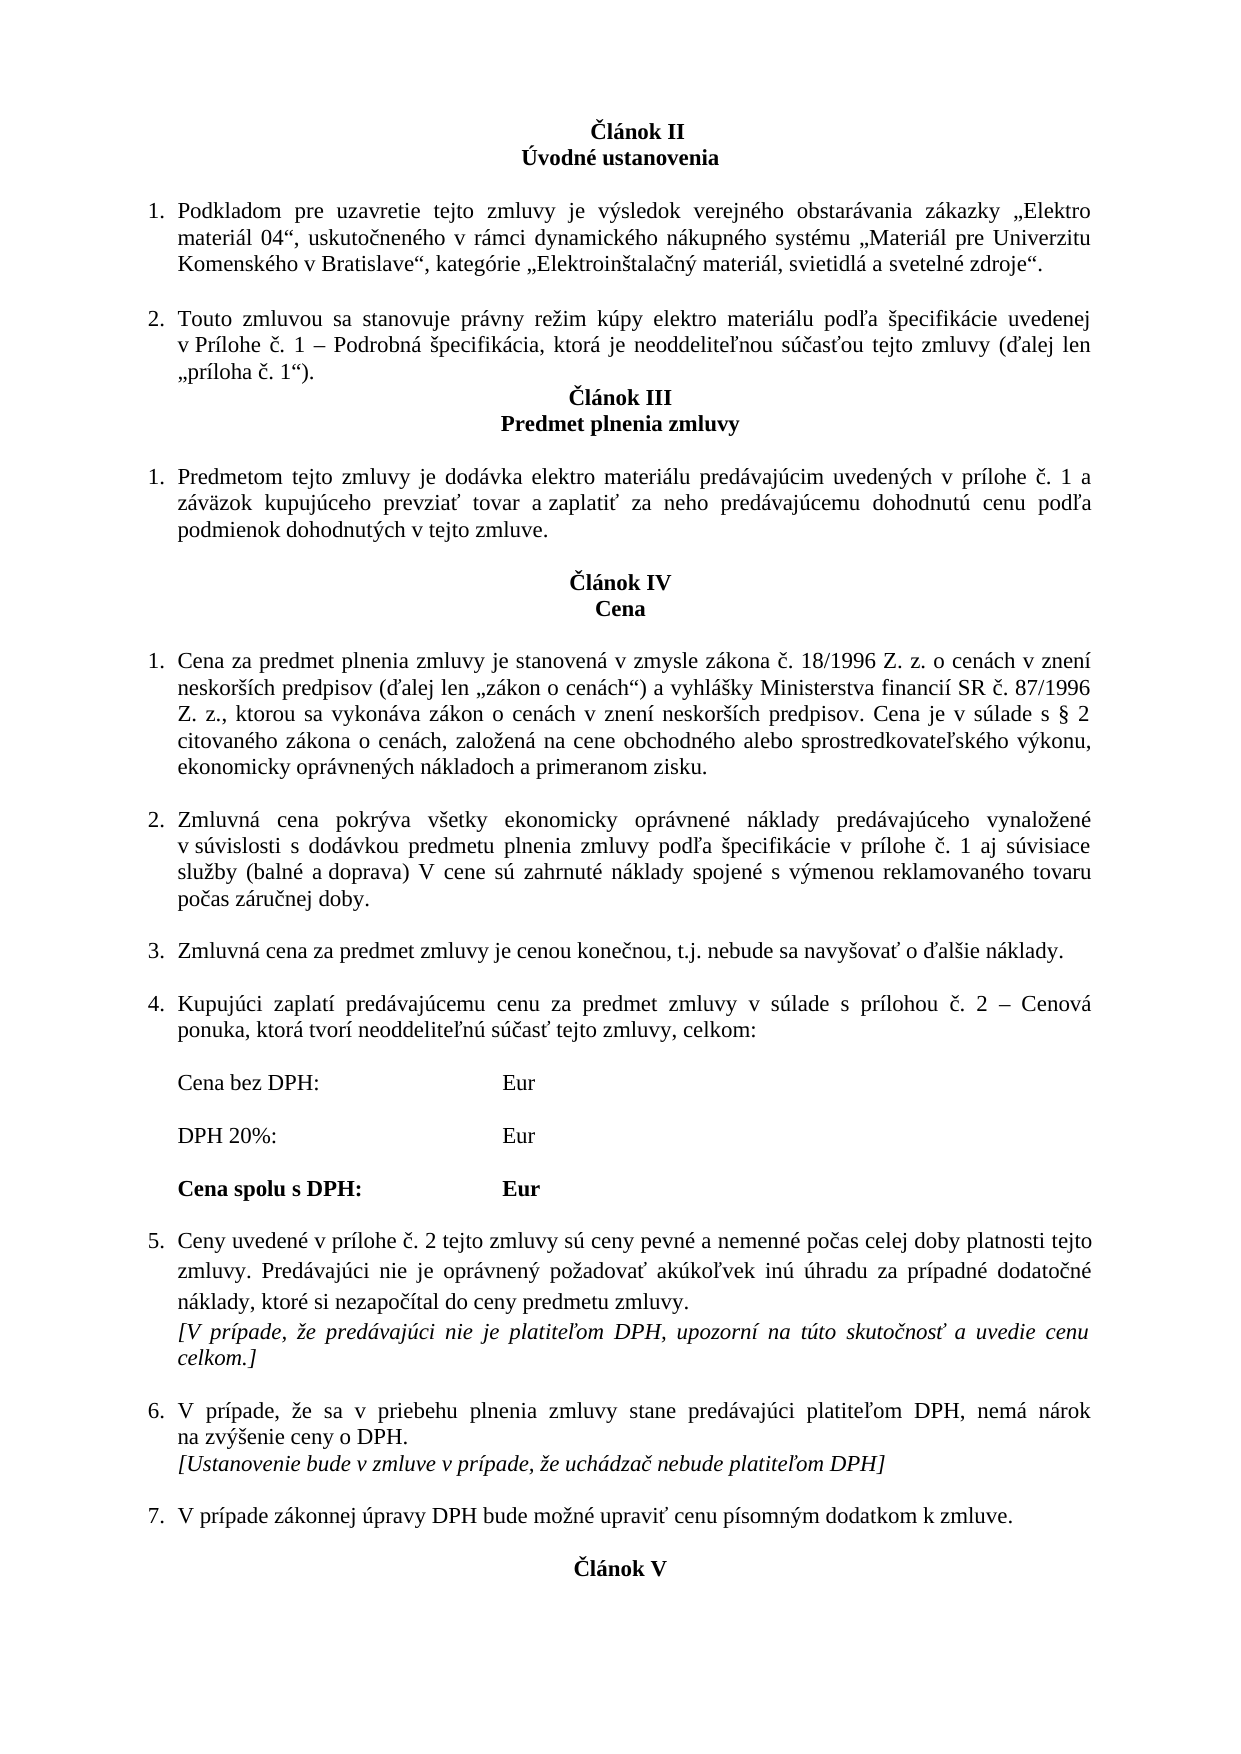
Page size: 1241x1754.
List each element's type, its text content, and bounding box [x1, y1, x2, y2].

list Podkladom pre uzavretie tejto zmluvy je výsledok verejného obstarávania zákazky „Elektro materiál 04“, uskutočneného v rámci dynamického nákupného systému „Materiál pre Univerzitu Komenského v Bratislave“, kategórie „Elektroinštalačný materiál, svietidlá a svetelné zdroje“. [148, 197, 1092, 276]
text Článok III [148, 384, 1092, 410]
list V prípade, že sa v priebehu plnenia zmluvy stane predávajúci platiteľom DPH, nemá nárok na zvýšenie ceny o DPH. [148, 1397, 1092, 1450]
text Predmet plnenia zmluvy [148, 410, 1092, 437]
list Zmluvná cena za predmet zmluvy je cenou konečnou, t.j. nebude sa navyšovať o ďalšie náklady. [148, 937, 1092, 964]
list V prípade zákonnej úpravy DPH bude možné upraviť cenu písomným dodatkom k zmluve. [148, 1502, 1092, 1529]
text DPH 20%: Eur [148, 1122, 1092, 1148]
text Cena [148, 595, 1092, 621]
list Kupujúci zaplatí predávajúcemu cenu za predmet zmluvy v súlade s prílohou č. 2 – Cenová ponuka, ktorá tvorí neoddeliteľnú súčasť tejto zmluvy, celkom: [148, 990, 1092, 1043]
text Cena spolu s DPH: Eur [148, 1175, 1092, 1201]
text [V prípade, že predávajúci nie je platiteľom DPH, upozorní na túto skutočnosť a uvedie cenu celkom.] [177, 1318, 1092, 1371]
text Článok IV [148, 568, 1092, 595]
text Článok V [148, 1555, 1092, 1582]
list Ceny uvedené v prílohe č. 2 tejto zmluvy sú ceny pevné a nemenné počas celej doby platnosti tejto zmluvy. Predávajúci nie je oprávnený požadovať akúkoľvek inú úhradu za prípadné dodatočné náklady, ktoré si nezapočítal do ceny predmetu zmluvy. [148, 1227, 1092, 1314]
list Cena za predmet plnenia zmluvy je stanovená v zmysle zákona č. 18/1996 Z. z. o cenách v znení neskorších predpisov (ďalej len „zákon o cenách“) a vyhlášky Ministerstva financií SR č. 87/1996 Z. z., ktorou sa vykonáva zákon o cenách v znení neskorších predpisov. Cena je v súlade s § 2 citovaného zákona o cenách, založená na cene obchodného alebo sprostredkovateľského výkonu, ekonomicky oprávnených nákladoch a primeranom zisku. [148, 648, 1092, 779]
list Touto zmluvou sa stanovuje právny režim kúpy elektro materiálu podľa špecifikácie uvedenej v Prílohe č. 1 – Podrobná špecifikácia, ktorá je neoddeliteľnou súčasťou tejto zmluvy (ďalej len „príloha č. 1“). [148, 305, 1092, 384]
text [Ustanovenie bude v zmluve v prípade, že uchádzač nebude platiteľom DPH] [148, 1450, 1092, 1476]
text Úvodné ustanovenia [148, 144, 1092, 171]
list Predmetom tejto zmluvy je dodávka elektro materiálu predávajúcim uvedených v prílohe č. 1 a záväzok kupujúceho prevziať tovar a zaplatiť za neho predávajúcemu dohodnutú cenu podľa podmienok dohodnutých v tejto zmluve. [148, 463, 1092, 542]
text Cena bez DPH: Eur [148, 1069, 1092, 1096]
text Článok II [516, 118, 1092, 144]
list Zmluvná cena pokrýva všetky ekonomicky oprávnené náklady predávajúceho vynaložené v súvislosti s dodávkou predmetu plnenia zmluvy podľa špecifikácie v prílohe č. 1 aj súvisiace služby (balné a doprava) V cene sú zahrnuté náklady spojené s výmenou reklamovaného tovaru počas záručnej doby. [148, 806, 1092, 911]
